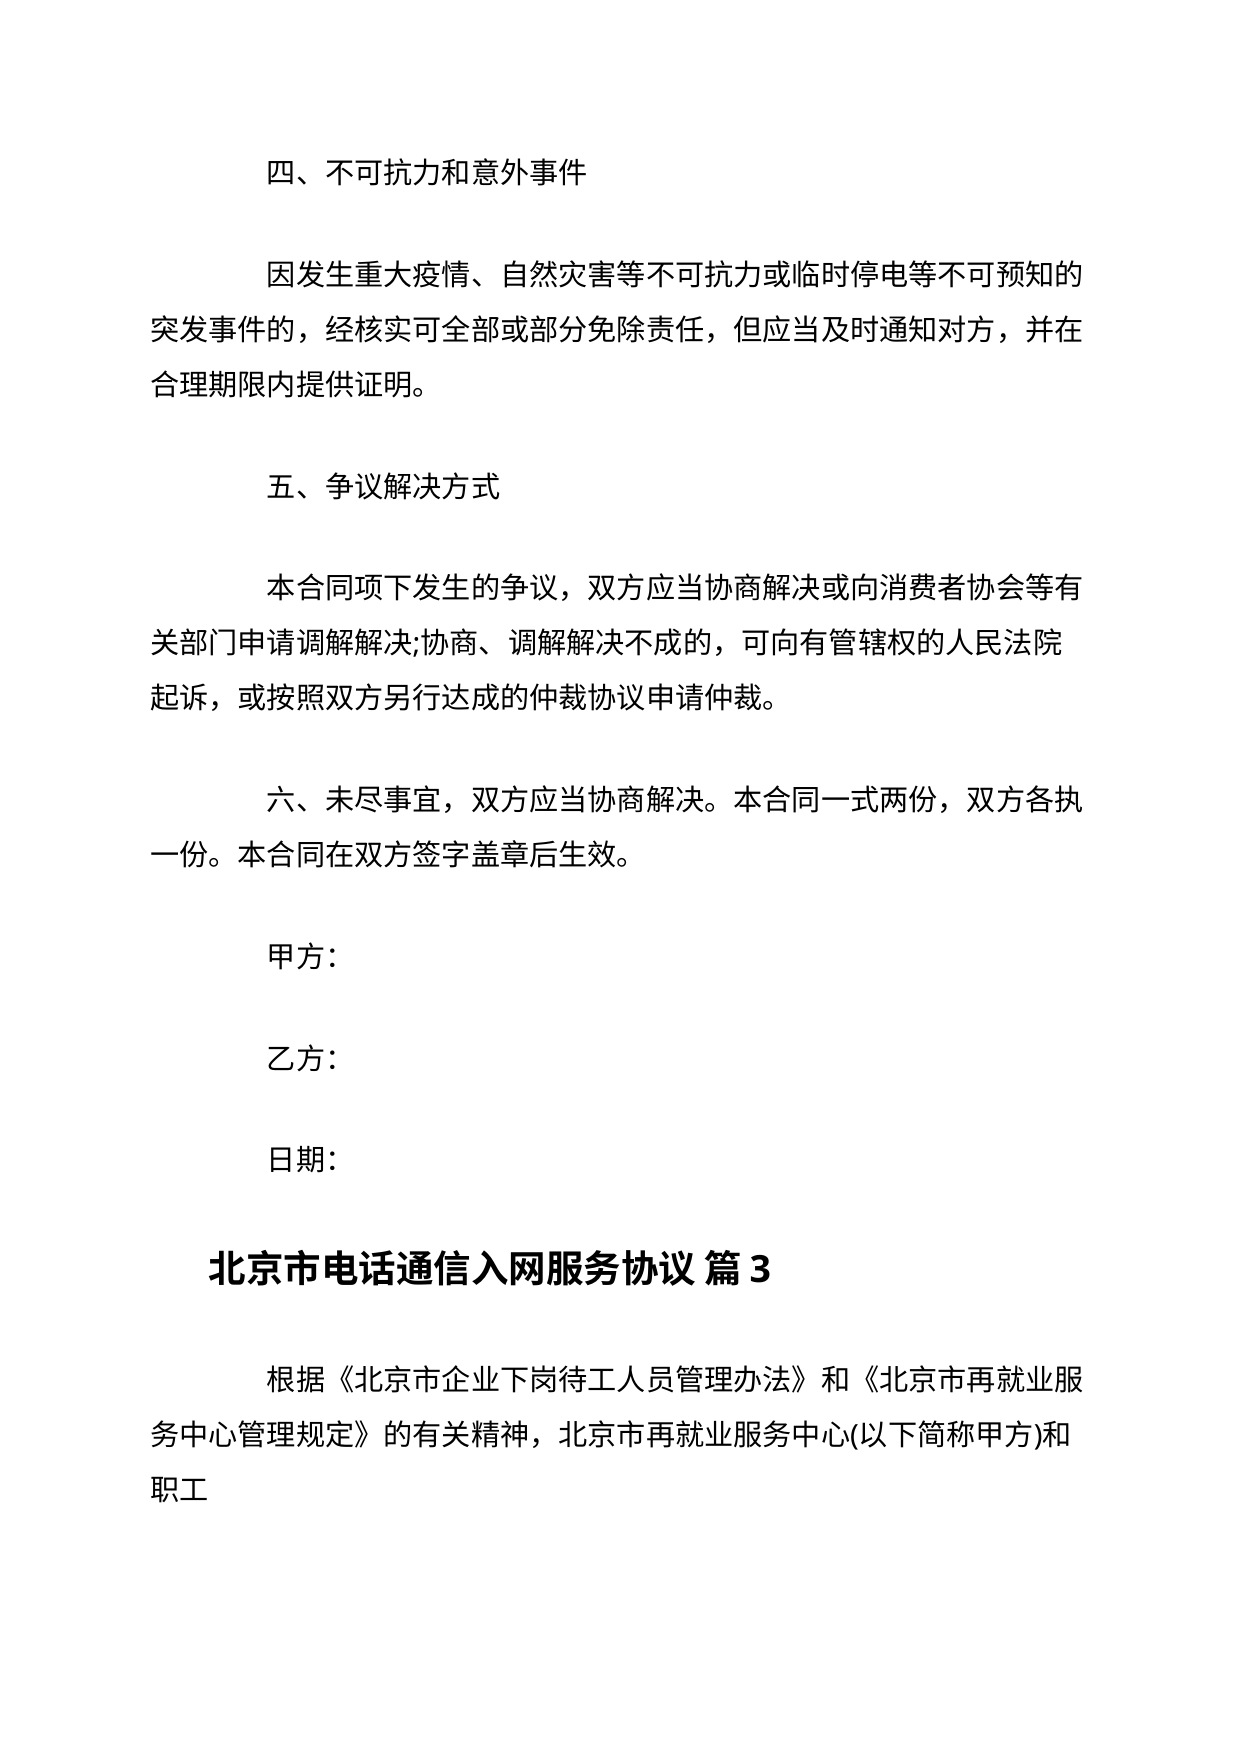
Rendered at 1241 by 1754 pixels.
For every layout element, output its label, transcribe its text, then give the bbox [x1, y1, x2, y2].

text 六、未尽事宜，双方应当协商解决。本合同一式两份，双方各执一份。本合同在双方签字盖章后生效。 [150, 777, 1090, 874]
text 乙方： [150, 1035, 1090, 1077]
text 四、不可抗力和意外事件 [150, 150, 1090, 192]
text 本合同项下发生的争议，双方应当协商解决或向消费者协会等有关部门申请调解解决;协商、调解解决不成的，可向有管辖权的人民法院起诉，或按照双方另行达成的仲裁协议申请仲裁。 [150, 565, 1090, 717]
text 日期： [150, 1137, 1090, 1179]
text 根据《北京市企业下岗待工人员管理办法》和《北京市再就业服务中心管理规定》的有关精神，北京市再就业服务中心(以下简称甲方)和职工 [150, 1356, 1090, 1508]
text 因发生重大疫情、自然灾害等不可抗力或临时停电等不可预知的突发事件的，经核实可全部或部分免除责任，但应当及时通知对方，并在合理期限内提供证明。 [150, 252, 1090, 404]
text 五、争议解决方式 [150, 463, 1090, 506]
text 北京市电话通信入网服务协议 篇3 [150, 1239, 1090, 1293]
text 甲方： [150, 933, 1090, 976]
